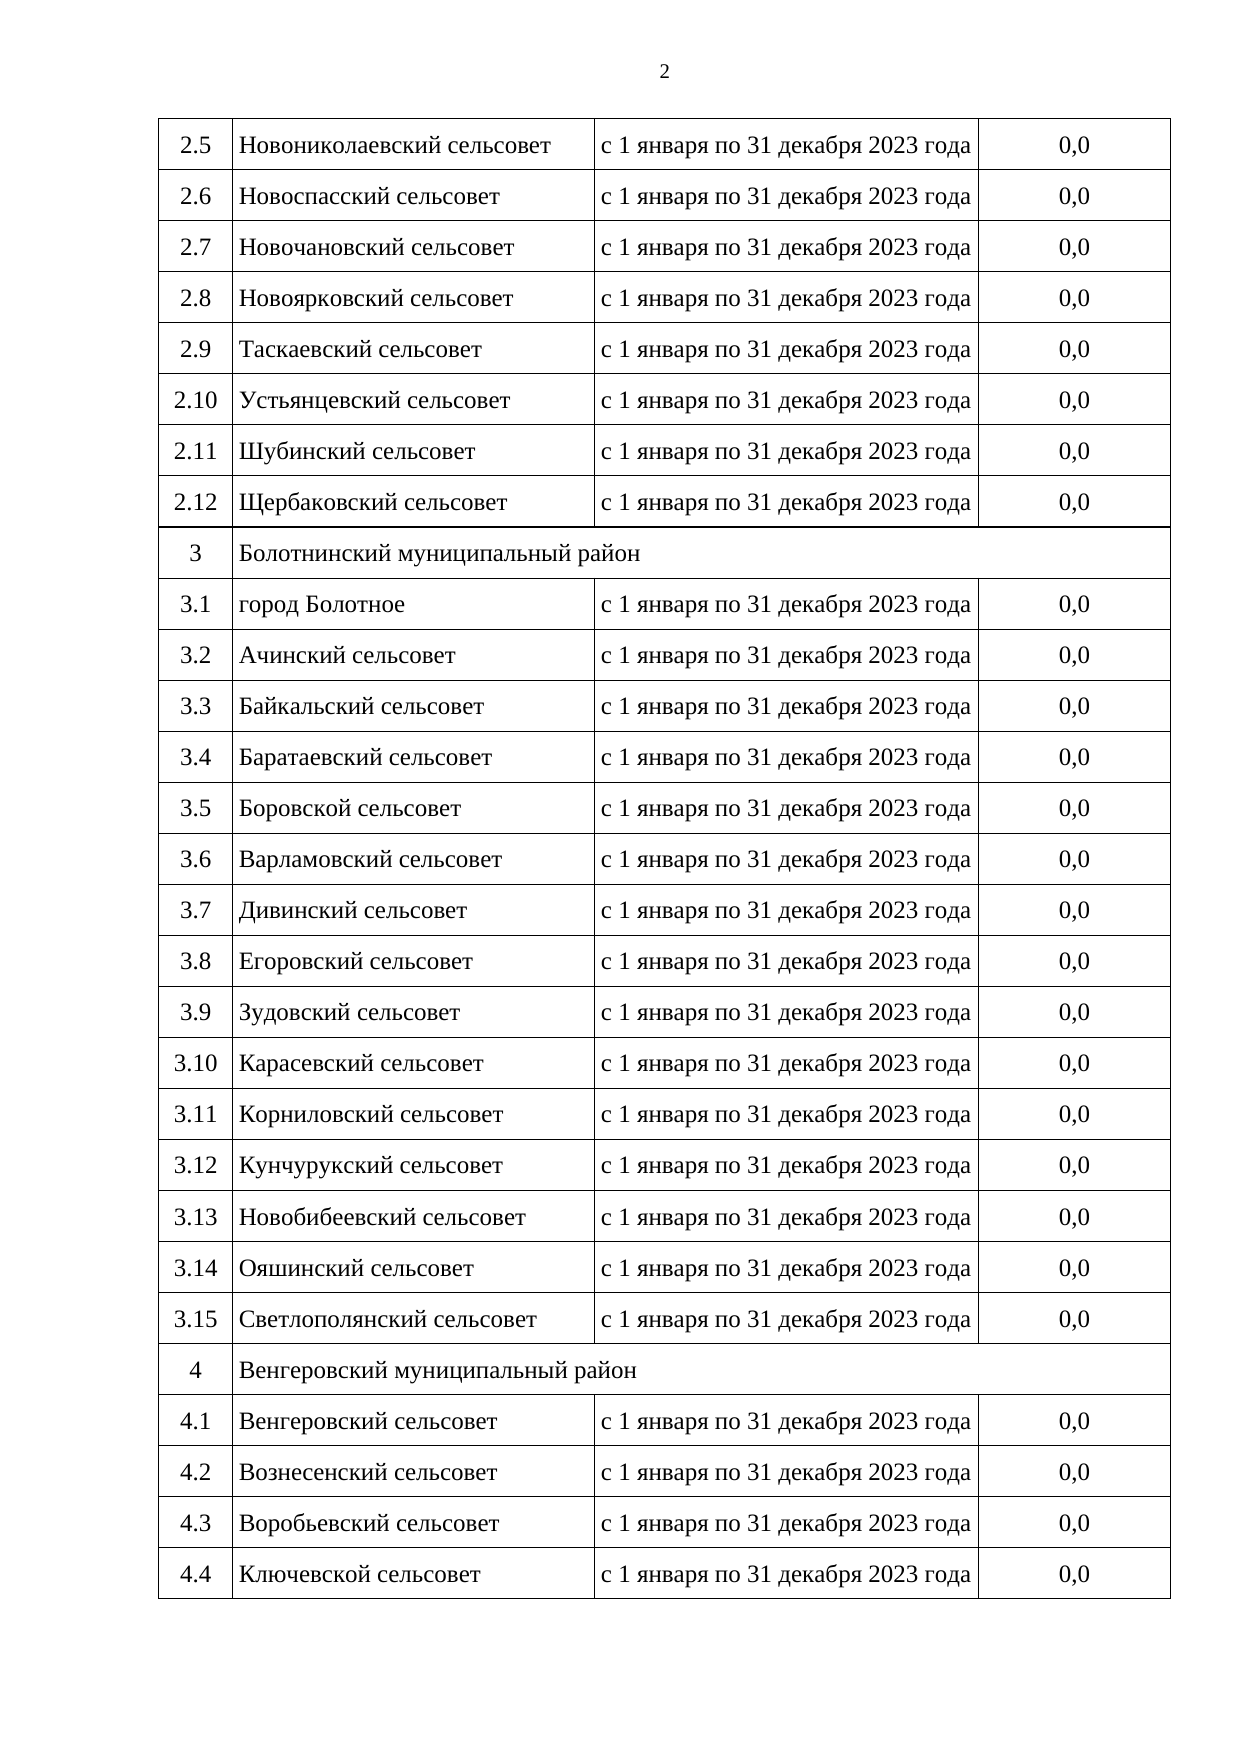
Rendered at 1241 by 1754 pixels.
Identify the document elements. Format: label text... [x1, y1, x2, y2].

table_cell c 1 января по 31 декабря 2023 года [595, 1140, 978, 1190]
table_cell 0,0 [979, 783, 1170, 833]
table_cell Баратаевский сельсовет [233, 732, 594, 782]
table_cell 3.10 [159, 1038, 232, 1088]
table_cell Венгеровский муниципальный район [233, 1344, 1170, 1394]
table_cell c 1 января по 31 декабря 2023 года [595, 1089, 978, 1139]
table_cell c 1 января по 31 декабря 2023 года [595, 885, 978, 935]
table_cell 4.1 [159, 1395, 232, 1445]
table_cell Шубинский сельсовет [233, 425, 594, 475]
table_cell Вознесенский сельсовет [233, 1446, 594, 1496]
table_cell Карасевский сельсовет [233, 1038, 594, 1088]
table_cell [595, 1548, 978, 1598]
table_cell c 1 января по 31 декабря 2023 года [595, 936, 978, 986]
table_cell 3 [159, 528, 232, 577]
table_cell 0,0 [979, 1548, 1170, 1598]
table_cell 4.3 [159, 1497, 232, 1547]
table_cell 3.3 [159, 681, 232, 731]
table_cell 0,0 [979, 987, 1170, 1037]
table_cell 2.9 [159, 323, 232, 373]
table_cell c 1 января по 31 декабря 2023 года [595, 1038, 978, 1088]
table_cell 0,0 [979, 1293, 1170, 1343]
table_cell 0,0 [979, 885, 1170, 935]
table_cell 0,0 [979, 119, 1170, 169]
table_cell 0,0 [979, 579, 1170, 628]
table_cell Новониколаевский сельсовет [233, 119, 594, 169]
table_cell 0,0 [979, 681, 1170, 731]
table_cell 0,0 [979, 374, 1170, 424]
table_cell 3.4 [159, 732, 232, 782]
table_cell Новобибеевский сельсовет [233, 1191, 594, 1241]
table_cell 0,0 [979, 1089, 1170, 1139]
table_cell 3.5 [159, 783, 232, 833]
table_cell 2.5 [159, 119, 232, 169]
table_cell Новочановский сельсовет [233, 221, 594, 271]
table_cell 2.12 [159, 476, 232, 526]
table_cell 0,0 [979, 1497, 1170, 1547]
table_cell 2.6 [159, 170, 232, 220]
table_cell c 1 января по 31 декабря 2023 года [595, 1497, 978, 1547]
table_cell c 1 января по 31 декабря 2023 года [595, 1446, 978, 1496]
table_cell c 1 января по 31 декабря 2023 года [595, 221, 978, 271]
table_cell 0,0 [979, 272, 1170, 322]
table_cell c 1 января по 31 декабря 2023 года [595, 476, 978, 526]
table_cell Ояшинский сельсовет [233, 1242, 594, 1292]
table_cell 0,0 [979, 425, 1170, 475]
table_cell Ключевской сельсовет [233, 1548, 594, 1598]
table_cell Корниловский сельсовет [233, 1089, 594, 1139]
table_cell Новоспасский сельсовет [233, 170, 594, 220]
table_cell 3.7 [159, 885, 232, 935]
table_cell c 1 января по 31 декабря 2023 года [595, 834, 978, 884]
table_cell Болотнинский муниципальный район [233, 528, 1170, 577]
table_cell 3.9 [159, 987, 232, 1037]
table_cell 0,0 [979, 834, 1170, 884]
table_cell 3.8 [159, 936, 232, 986]
table_cell 4 [159, 1344, 232, 1394]
table_cell Воробьевский сельсовет [233, 1497, 594, 1547]
table_cell 0,0 [979, 1242, 1170, 1292]
table_cell 3.14 [159, 1242, 232, 1292]
table_cell 0,0 [979, 1446, 1170, 1496]
table_cell 0,0 [979, 1395, 1170, 1445]
table_cell 3.6 [159, 834, 232, 884]
table_cell c 1 января по 31 декабря 2023 года [595, 272, 978, 322]
table_cell 0,0 [979, 1140, 1170, 1190]
table_cell 0,0 [979, 170, 1170, 220]
table_cell 3.1 [159, 579, 232, 628]
table_cell Таскаевский сельсовет [233, 323, 594, 373]
table_cell 0,0 [979, 1191, 1170, 1241]
table_cell Щербаковский сельсовет [233, 476, 594, 526]
table_cell Кунчурукский сельсовет [233, 1140, 594, 1190]
table_cell c 1 января по 31 декабря 2023 года [595, 1395, 978, 1445]
table_cell c 1 января по 31 декабря 2023 года [595, 732, 978, 782]
table_cell c 1 января по 31 декабря 2023 года [595, 1191, 978, 1241]
table_cell 0,0 [979, 476, 1170, 526]
table_cell 0,0 [979, 630, 1170, 679]
table_cell c 1 января по 31 декабря 2023 года [595, 579, 978, 628]
table_cell c 1 января по 31 декабря 2023 года [595, 987, 978, 1037]
table_cell 0,0 [979, 936, 1170, 986]
table_cell Устьянцевский сельсовет [233, 374, 594, 424]
table_cell 2.8 [159, 272, 232, 322]
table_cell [595, 119, 978, 169]
table_cell Венгеровский сельсовет [233, 1395, 594, 1445]
table_cell c 1 января по 31 декабря 2023 года [595, 425, 978, 475]
table_cell Дивинский сельсовет [233, 885, 594, 935]
table_cell Ачинский сельсовет [233, 630, 594, 679]
table_cell 4.2 [159, 1446, 232, 1496]
table_cell Новоярковский сельсовет [233, 272, 594, 322]
table_cell 0,0 [979, 732, 1170, 782]
table_cell 3.11 [159, 1089, 232, 1139]
table_cell 3.13 [159, 1191, 232, 1241]
table_cell c 1 января по 31 декабря 2023 года [595, 1293, 978, 1343]
table_cell c 1 января по 31 декабря 2023 года [595, 630, 978, 679]
table_cell c 1 января по 31 декабря 2023 года [595, 323, 978, 373]
table_cell 0,0 [979, 1038, 1170, 1088]
table_cell c 1 января по 31 декабря 2023 года [595, 170, 978, 220]
table_cell 2.7 [159, 221, 232, 271]
table_cell город Болотное [233, 579, 594, 628]
table_cell 4.4 [159, 1548, 232, 1598]
table_cell Байкальский сельсовет [233, 681, 594, 731]
table_cell Светлополянский сельсовет [233, 1293, 594, 1343]
table_cell Варламовский сельсовет [233, 834, 594, 884]
table_cell c 1 января по 31 декабря 2023 года [595, 783, 978, 833]
table_cell Боровской сельсовет [233, 783, 594, 833]
table_cell c 1 января по 31 декабря 2023 года [595, 374, 978, 424]
table_cell 3.12 [159, 1140, 232, 1190]
table_cell 3.15 [159, 1293, 232, 1343]
table_cell 3.2 [159, 630, 232, 679]
table_cell Егоровский сельсовет [233, 936, 594, 986]
table_cell 2.10 [159, 374, 232, 424]
table_cell 2.11 [159, 425, 232, 475]
table_cell 0,0 [979, 221, 1170, 271]
table_cell 0,0 [979, 323, 1170, 373]
table_cell Зудовский сельсовет [233, 987, 594, 1037]
table_cell c 1 января по 31 декабря 2023 года [595, 681, 978, 731]
table_cell c 1 января по 31 декабря 2023 года [595, 1242, 978, 1292]
